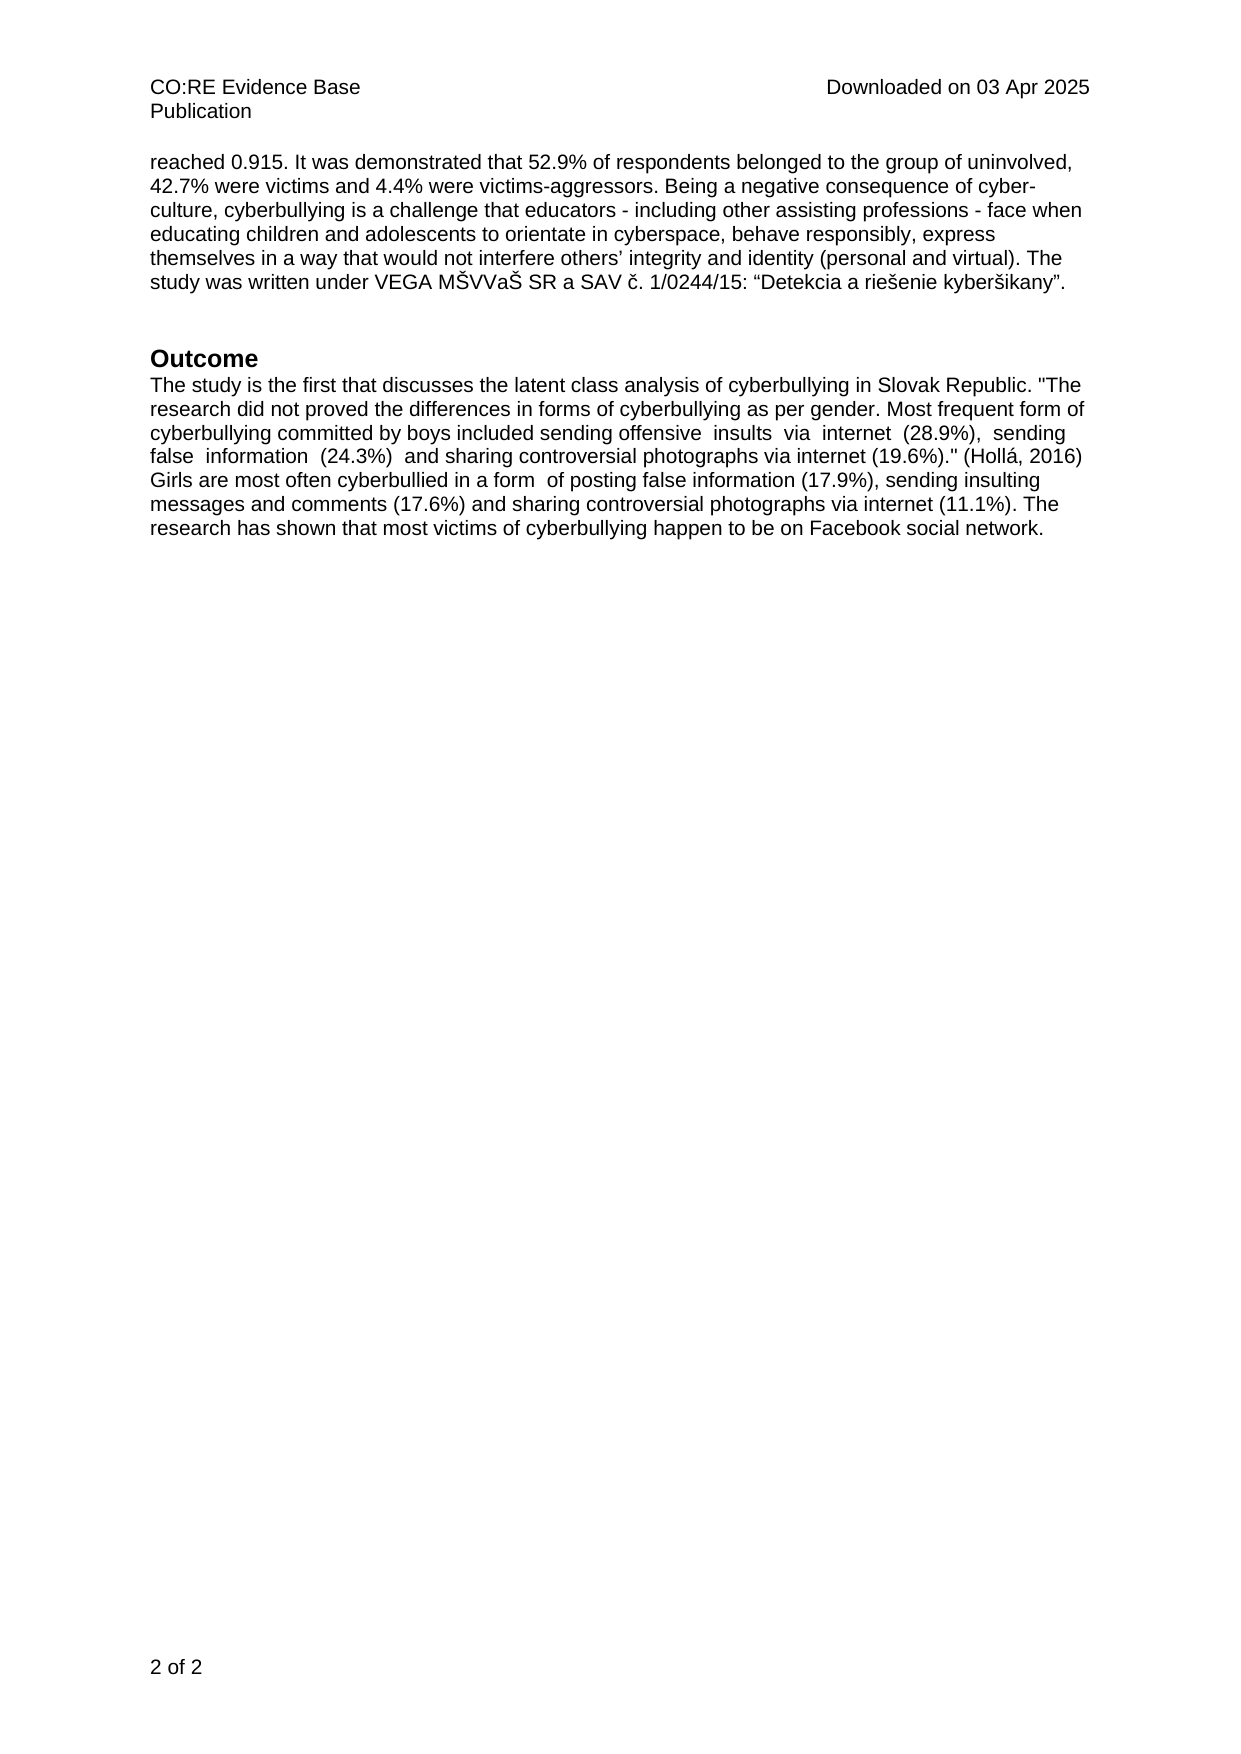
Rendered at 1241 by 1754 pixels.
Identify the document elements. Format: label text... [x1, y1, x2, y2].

text The study is the first that discusses the latent class analysis of cyberbullying in Slovak Republic. "The research did not proved the differences in forms of cyberbullying as per gender. Most frequent form of cyberbullying committed by boys included sending offensive insults via internet (28.9%), sending false information (24.3%) and sharing controversial photographs via internet (19.6%)." (Hollá, 2016) Girls are most often cyberbullied in a form of posting false information (17.9%), sending insulting messages and comments (17.6%) and sharing controversial photographs via internet (11.1%). The research has shown that most victims of cyberbullying happen to be on Facebook social network. [150, 372, 1090, 540]
subtitle Outcome [150, 344, 1090, 372]
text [150, 150, 1090, 294]
